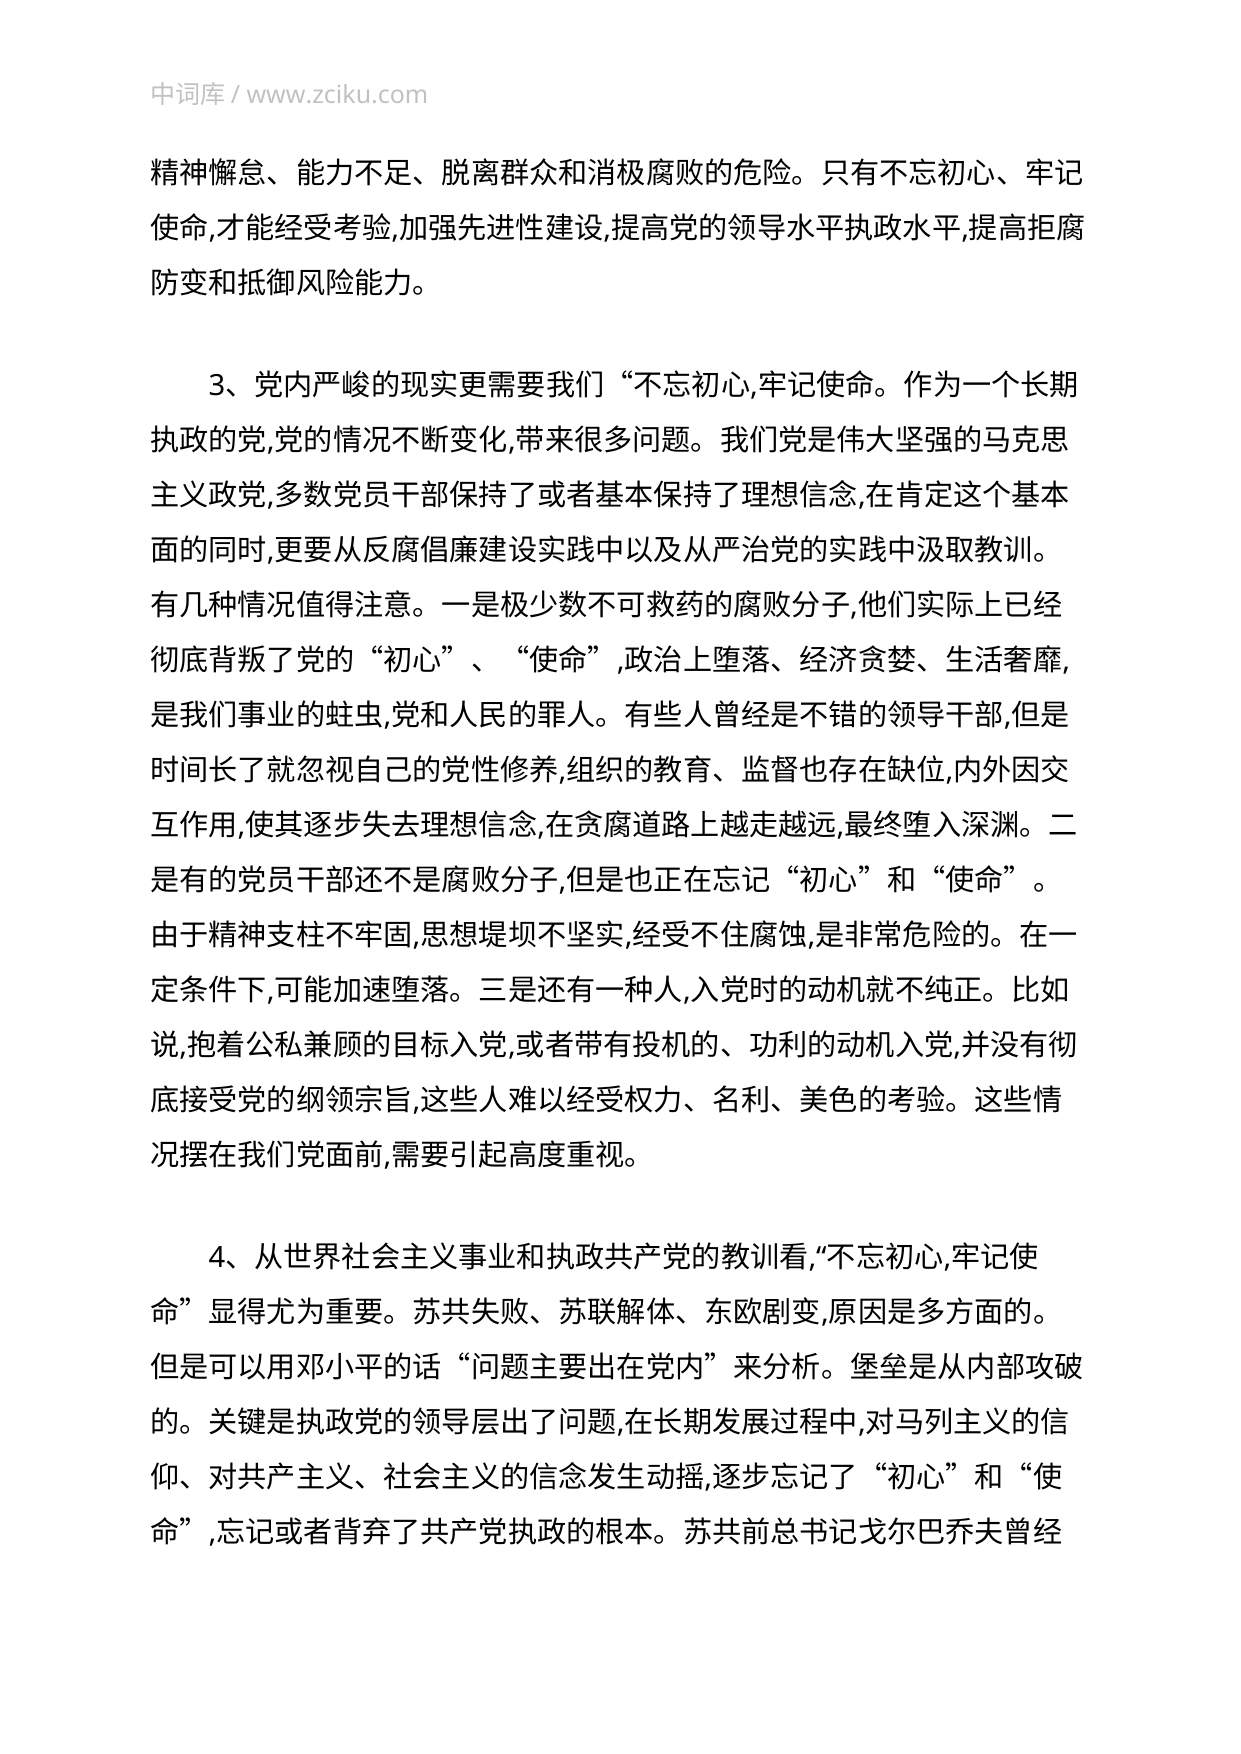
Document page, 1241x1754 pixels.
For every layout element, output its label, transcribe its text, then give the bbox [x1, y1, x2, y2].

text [150, 1234, 1090, 1551]
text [150, 150, 1090, 302]
text 3、党内严峻的现实更需要我们“不忘初心,牢记使命。作为一个长期执政的党,党的情况不断变化,带来很多问题。我们党是伟大坚强的马克思主义政党,多数党员干部保持了或者基本保持了理想信念,在肯定这个基本面的同时,更要从反腐倡廉建设实践中以及从严治党的实践中汲取教训。有几种情况值得注意。一是极少数不可救药的腐败分子,他们实际上已经彻底背叛了党的“初心”、“使命”,政治上堕落、经济贪婪、生活奢靡,是我们事业的蛀虫,党和人民的罪人。有些人曾经是不错的领导干部,但是时间长了就忽视自己的党性修养,组织的教育、监督也存在缺位,内外因交互作用,使其逐步失去理想信念,在贪腐道路上越走越远,最终堕入深渊。二是有的党员干部还不是腐败分子,但是也正在忘记“初心”和“使命”。由于精神支柱不牢固,思想堤坝不坚实,经受不住腐蚀,是非常危险的。在一定条件下,可能加速堕落。三是还有一种人,入党时的动机就不纯正。比如说,抱着公私兼顾的目标入党,或者带有投机的、功利的动机入党,并没有彻底接受党的纲领宗旨,这些人难以经受权力、名利、美色的考验。这些情况摆在我们党面前,需要引起高度重视。 [150, 362, 1090, 1174]
